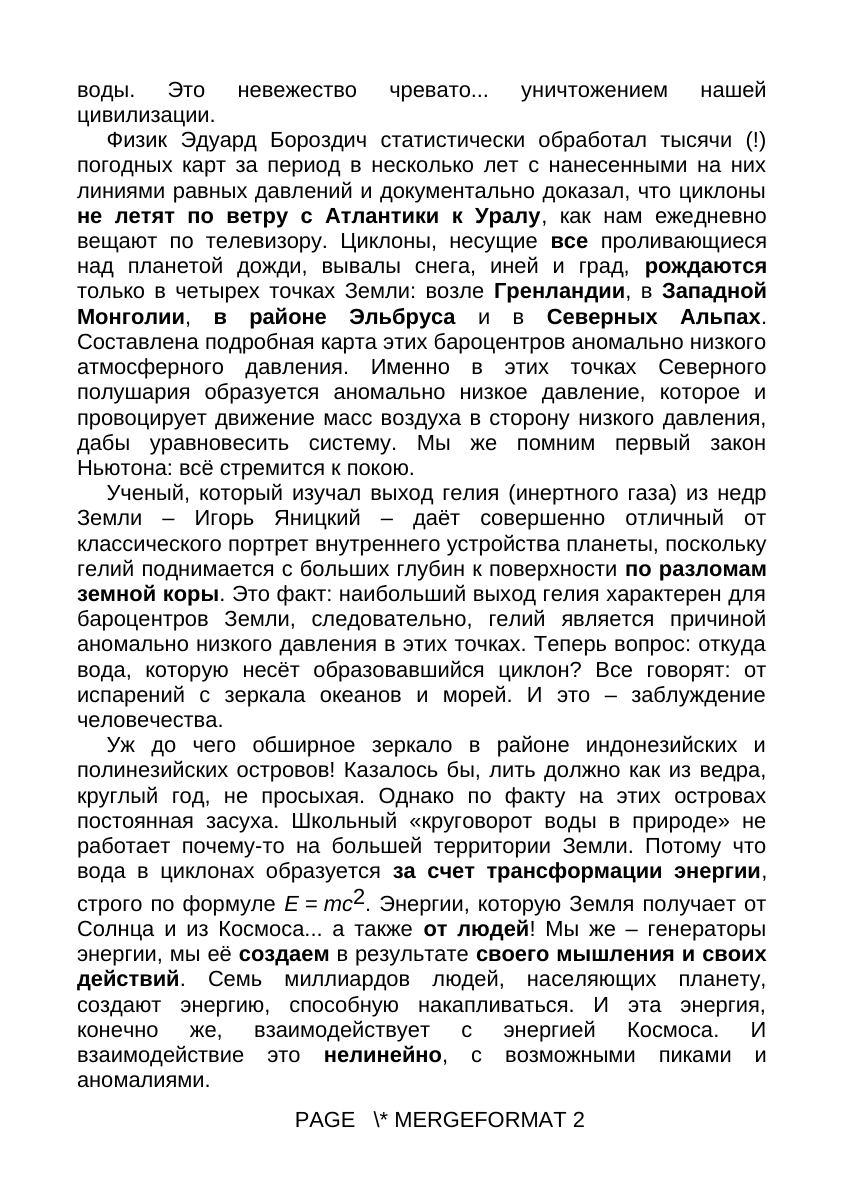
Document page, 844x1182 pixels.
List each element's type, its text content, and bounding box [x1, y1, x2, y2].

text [77, 77, 767, 127]
text Уж до чего обширное зеркало в районе индонезийских и полинезийских островов! Казалось бы, лить должно как из ведра, круглый год, не просыхая. Однако по факту на этих островах постоянная засуха. Школьный «круговорот воды в природе» не работает почему-то на большей территории Земли. Потому что вода в циклонах образуется за счет трансформации энергии, строго по формуле Е = mc2. Энергии, которую Земля получает от Солнца и из Космоса... а также от людей! Мы же – генераторы энергии, мы её создаем в результате своего мышления и своих действий. Семь миллиардов людей, населяющих планету, создают энергию, способную накапливаться. И эта энергия, конечно же, взаимодействует с энергией Космоса. И взаимодействие это нелинейно, с возможными пиками и аномалиями. [77, 732, 767, 1092]
text Физик Эдуард Бороздич статистически обработал тысячи (!) погодных карт за период в несколько лет с нанесенными на них линиями равных давлений и документально доказал, что циклоны не летят по ветру с Атлантики к Уралу, как нам ежедневно вещают по телевизору. Циклоны, несущие все проливающиеся над планетой дожди, вывалы снега, иней и град, рождаются только в четырех точках Земли: возле Гренландии, в Западной Монголии, в районе Эльбруса и в Северных Альпах. Составлена подробная карта этих бароцентров аномально низкого атмосферного давления. Именно в этих точках Северного полушария образуется аномально низкое давление, которое и провоцирует движение масс воздуха в сторону низкого давления, дабы уравновесить систему. Мы же помним первый закон Ньютона: всё стремится к покою. [77, 127, 767, 480]
text Ученый, который изучал выход гелия (инертного газа) из недр Земли – Игорь Яницкий – даёт совершенно отличный от классического портрет внутреннего устройства планеты, поскольку гелий поднимается с больших глубин к поверхности по разломам земной коры. Это факт: наибольший выход гелия характерен для бароцентров Земли, следовательно, гелий является причиной аномально низкого давления в этих точках. Теперь вопрос: откуда вода, которую несёт образовавшийся циклон? Все говорят: от испарений с зеркала океанов и морей. И это – заблуждение человечества. [77, 480, 767, 732]
